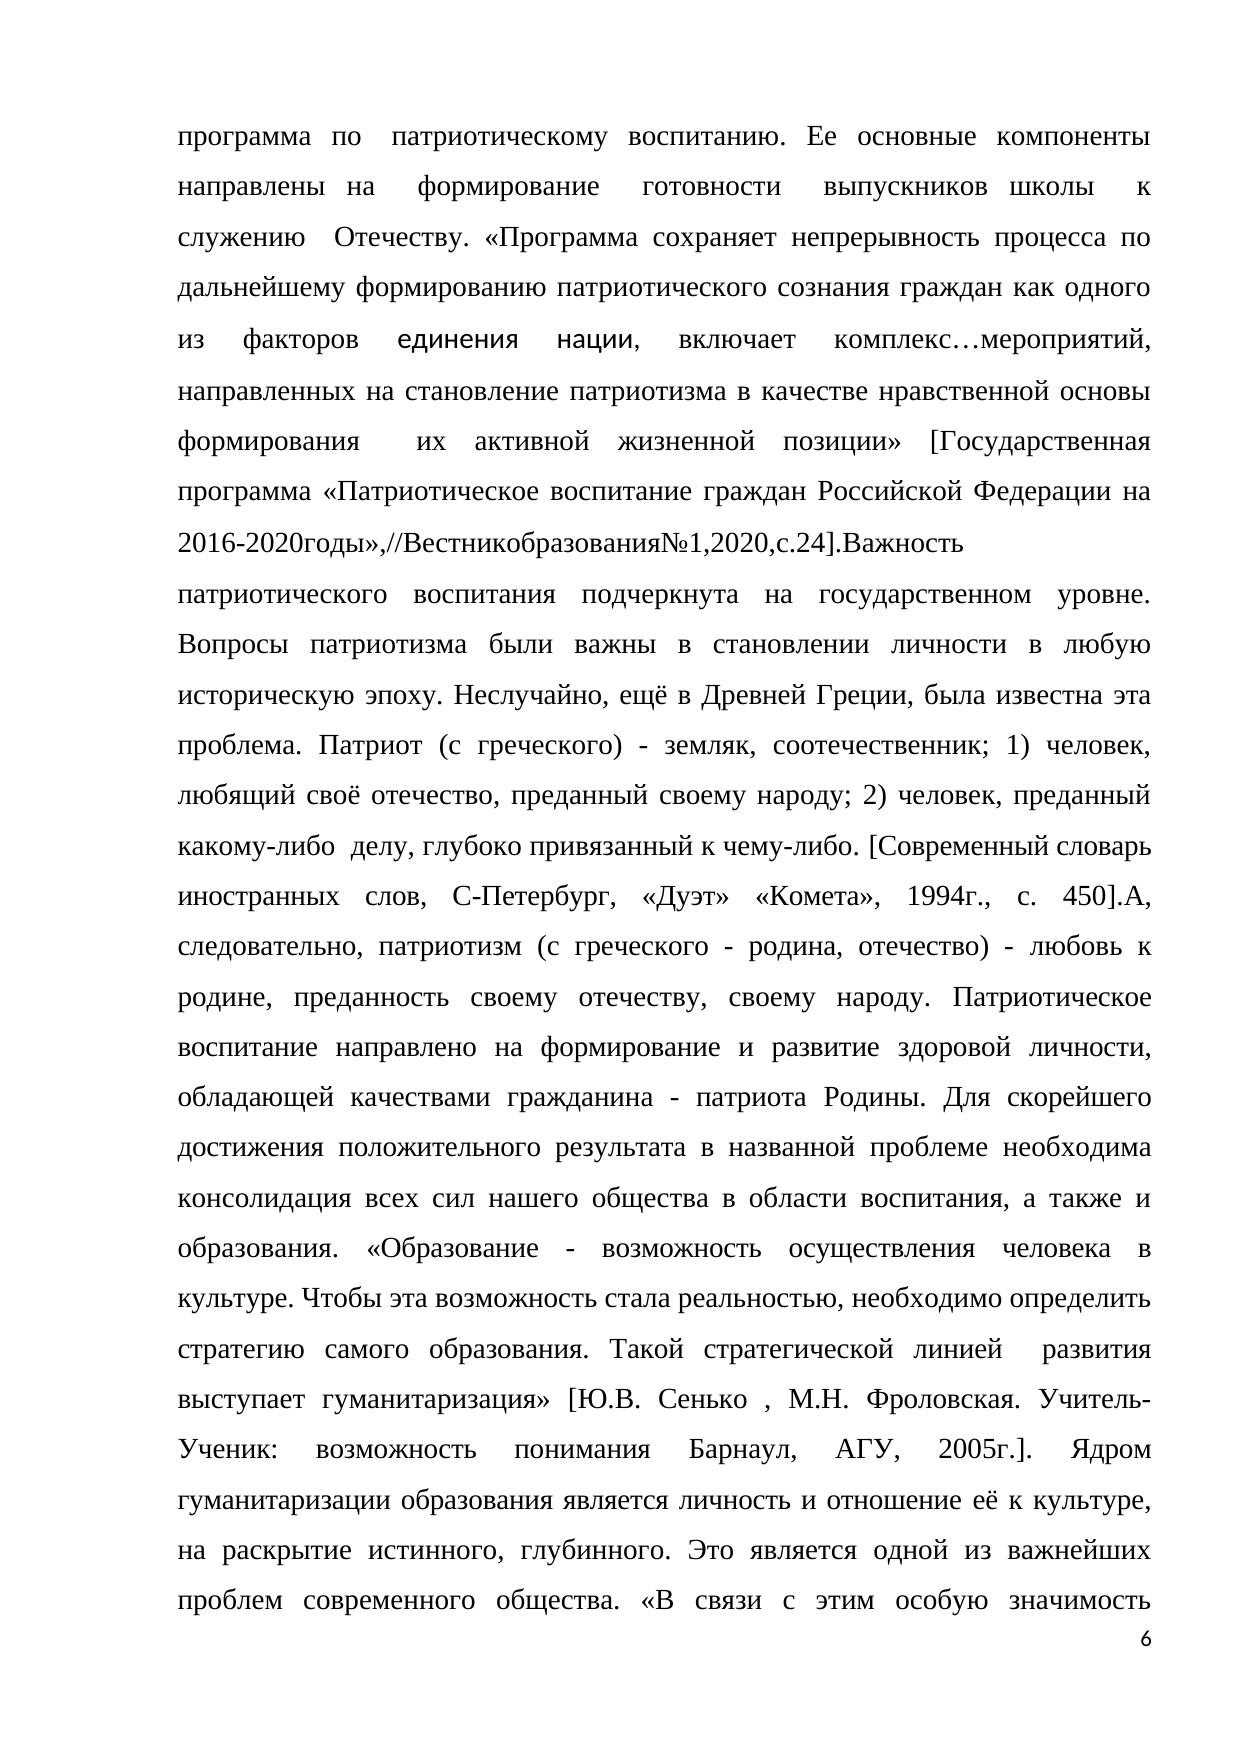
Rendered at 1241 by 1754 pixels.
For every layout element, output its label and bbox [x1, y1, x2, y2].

text [177, 118, 1152, 1616]
